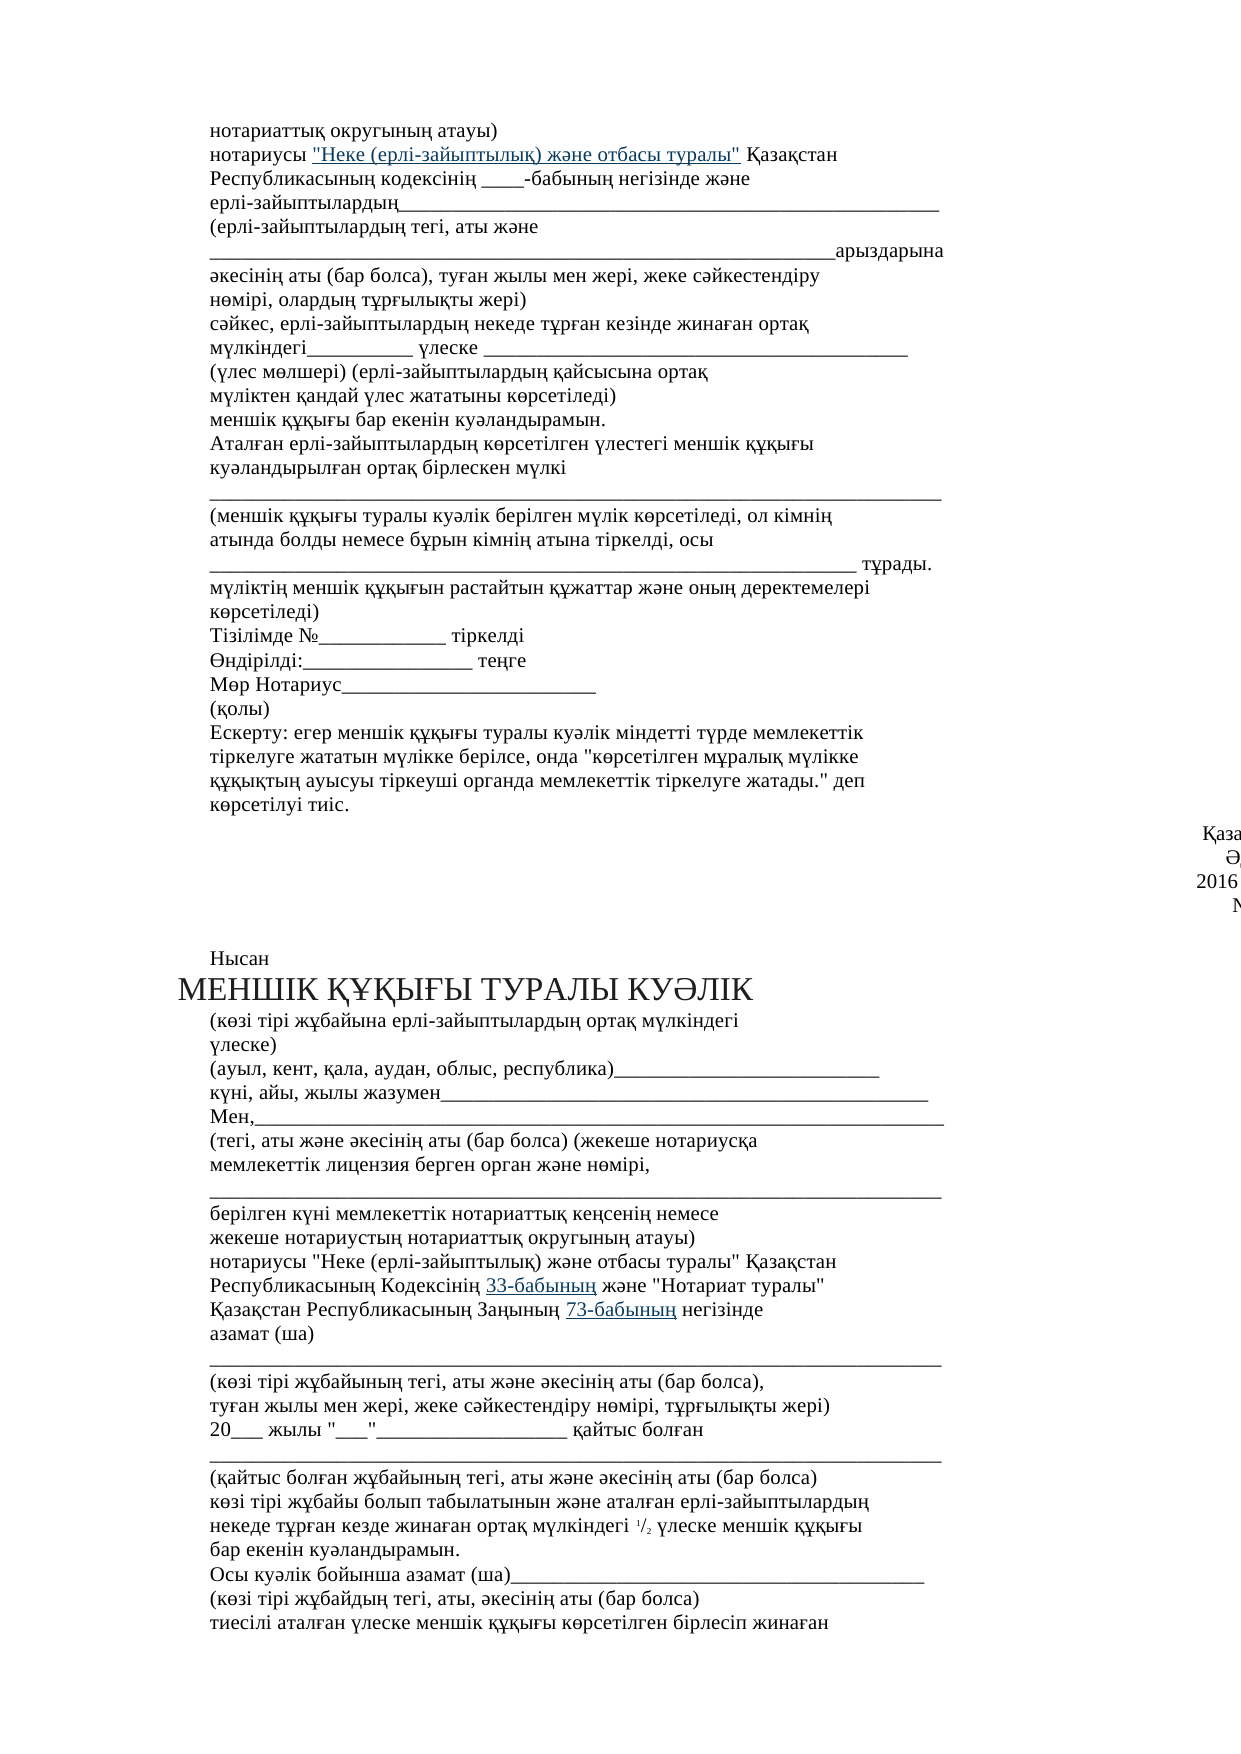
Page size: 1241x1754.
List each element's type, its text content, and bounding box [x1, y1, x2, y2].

text көрсетіледі) [177, 599, 1152, 623]
text _____________________________________________________________________ [177, 1345, 1152, 1369]
text Республикасының кодексінің ____-бабының негізінде және [177, 166, 1152, 190]
text мүліктің меншік құқығын растайтын құжаттар және оның деректемелері [177, 575, 1152, 599]
text 20___ жылы "___"__________________ қайтыс болған [177, 1417, 1152, 1441]
text _____________________________________________________________________ [177, 1441, 1152, 1465]
text берілген күні мемлекеттік нотариаттық кеңсенің немесе [177, 1201, 1152, 1224]
text (ерлі-зайыптылардың тегі, аты және [177, 214, 1152, 238]
text Өндірілді:________________ теңге [177, 647, 1152, 672]
text (қайтыс болған жұбайының тегі, аты және әкесінің аты (бар болса) [177, 1465, 1152, 1489]
text нотариаттық округының атауы) [177, 118, 1152, 142]
text некеде тұрған кезде жинаған ортақ мүлкіндегі 1/2 үлеске меншік құқығы [177, 1513, 1152, 1537]
text Нысан [177, 946, 1152, 970]
text МЕНШІК ҚҰҚЫҒЫ ТУРАЛЫ КУӘЛІК [177, 970, 1152, 1008]
text Қазақстан Республикасының Заңының 73-бабының негізінде [177, 1297, 1152, 1321]
text Осы куәлік бойынша азамат (ша)_______________________________________ [177, 1561, 1152, 1586]
text Республикасының Кодексінің 33-бабының және "Нотариат туралы" [177, 1273, 1152, 1297]
text (меншік құқығы туралы куәлік берілген мүлік көрсетіледі, ол кімнің [177, 503, 1152, 527]
text нотариусы "Неке (ерлі-зайыптылық) және отбасы туралы" Қазақстан [177, 142, 1152, 166]
text (көзі тірі жұбайына ерлі-зайыптылардың ортақ мүлкіндегі [177, 1008, 1152, 1032]
text жекеше нотариустың нотариаттық округының атауы) [177, 1224, 1152, 1249]
text Тізілімде №____________ тіркелді [177, 623, 1152, 647]
text (көзі тірі жұбайдың тегі, аты, әкесінің аты (бар болса) [177, 1586, 1152, 1609]
text (көзі тірі жұбайының тегі, аты және әкесінің аты (бар болса), [177, 1369, 1152, 1393]
text азамат (ша) [177, 1321, 1152, 1345]
text бар екенін куәландырамын. [177, 1537, 1152, 1561]
text куәландырылған ортақ бірлескен мүлкі [177, 455, 1152, 479]
text _____________________________________________________________________ [177, 1176, 1152, 1201]
text мүліктен қандай үлес жататыны көрсетіледі) [177, 383, 1152, 407]
text сәйкес, ерлі-зайыптылардың некеде тұрған кезінде жинаған ортақ [177, 311, 1152, 335]
text үлеске) [177, 1032, 1152, 1056]
text Ескерту: егер меншік құқығы туралы куәлік міндетті түрде мемлекеттік [177, 720, 1152, 744]
text нотариусы "Неке (ерлі-зайыптылық) және отбасы туралы" Қазақстан [177, 1249, 1152, 1273]
text тіркелуге жататын мүлікке берілсе, онда "көрсетілген мұралық мүлікке [177, 744, 1152, 768]
text атында болды немесе бұрын кімнің атына тіркелді, осы [177, 527, 1152, 551]
text (қолы) [177, 696, 1152, 720]
text Аталған ерлі-зайыптылардың көрсетілген үлестегі меншік құқығы [177, 431, 1152, 455]
text Мен,_________________________________________________________________ [177, 1104, 1152, 1128]
text тиесілі аталған үлеске меншік құқығы көрсетілген бірлесіп жинаған [177, 1609, 1152, 1634]
text _____________________________________________________________ тұрады. [177, 551, 1152, 575]
text ерлі-зайыптылардың___________________________________________________ [177, 190, 1152, 214]
text (тегі, аты және әкесінің аты (бар болса) (жекеше нотариусқа [177, 1128, 1152, 1152]
text мүлкіндегі__________ үлеске ________________________________________ [177, 335, 1152, 359]
text _____________________________________________________________________ [177, 479, 1152, 503]
text Мөр Нотариус________________________ [177, 672, 1152, 696]
text көрсетілуі тиіс. [177, 792, 1152, 816]
text құқықтың ауысуы тіркеуші органда мемлекеттік тіркелуге жатады." деп [177, 768, 1152, 792]
text (үлес мөлшері) (ерлі-зайыптылардың қайсысына ортақ [177, 359, 1152, 383]
text нөмірі, олардың тұрғылықты жері) [177, 287, 1152, 311]
text (ауыл, кент, қала, аудан, облыс, республика)_________________________ [177, 1056, 1152, 1080]
text туған жылы мен жері, жеке сәйкестендіру нөмірі, тұрғылықты жері) [177, 1393, 1152, 1417]
text мемлекеттік лицензия берген орган және нөмірі, [177, 1152, 1152, 1176]
text күні, айы, жылы жазумен______________________________________________ [177, 1080, 1152, 1104]
text әкесінің аты (бар болса), туған жылы мен жері, жеке сәйкестендіру [177, 262, 1152, 287]
text ___________________________________________________________арыздарына [177, 238, 1152, 262]
text меншік құқығы бар екенін куәландырамын. [177, 407, 1152, 431]
text көзі тірі жұбайы болып табылатынын және аталған ерлі-зайыптылардың [177, 1489, 1152, 1513]
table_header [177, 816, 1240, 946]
